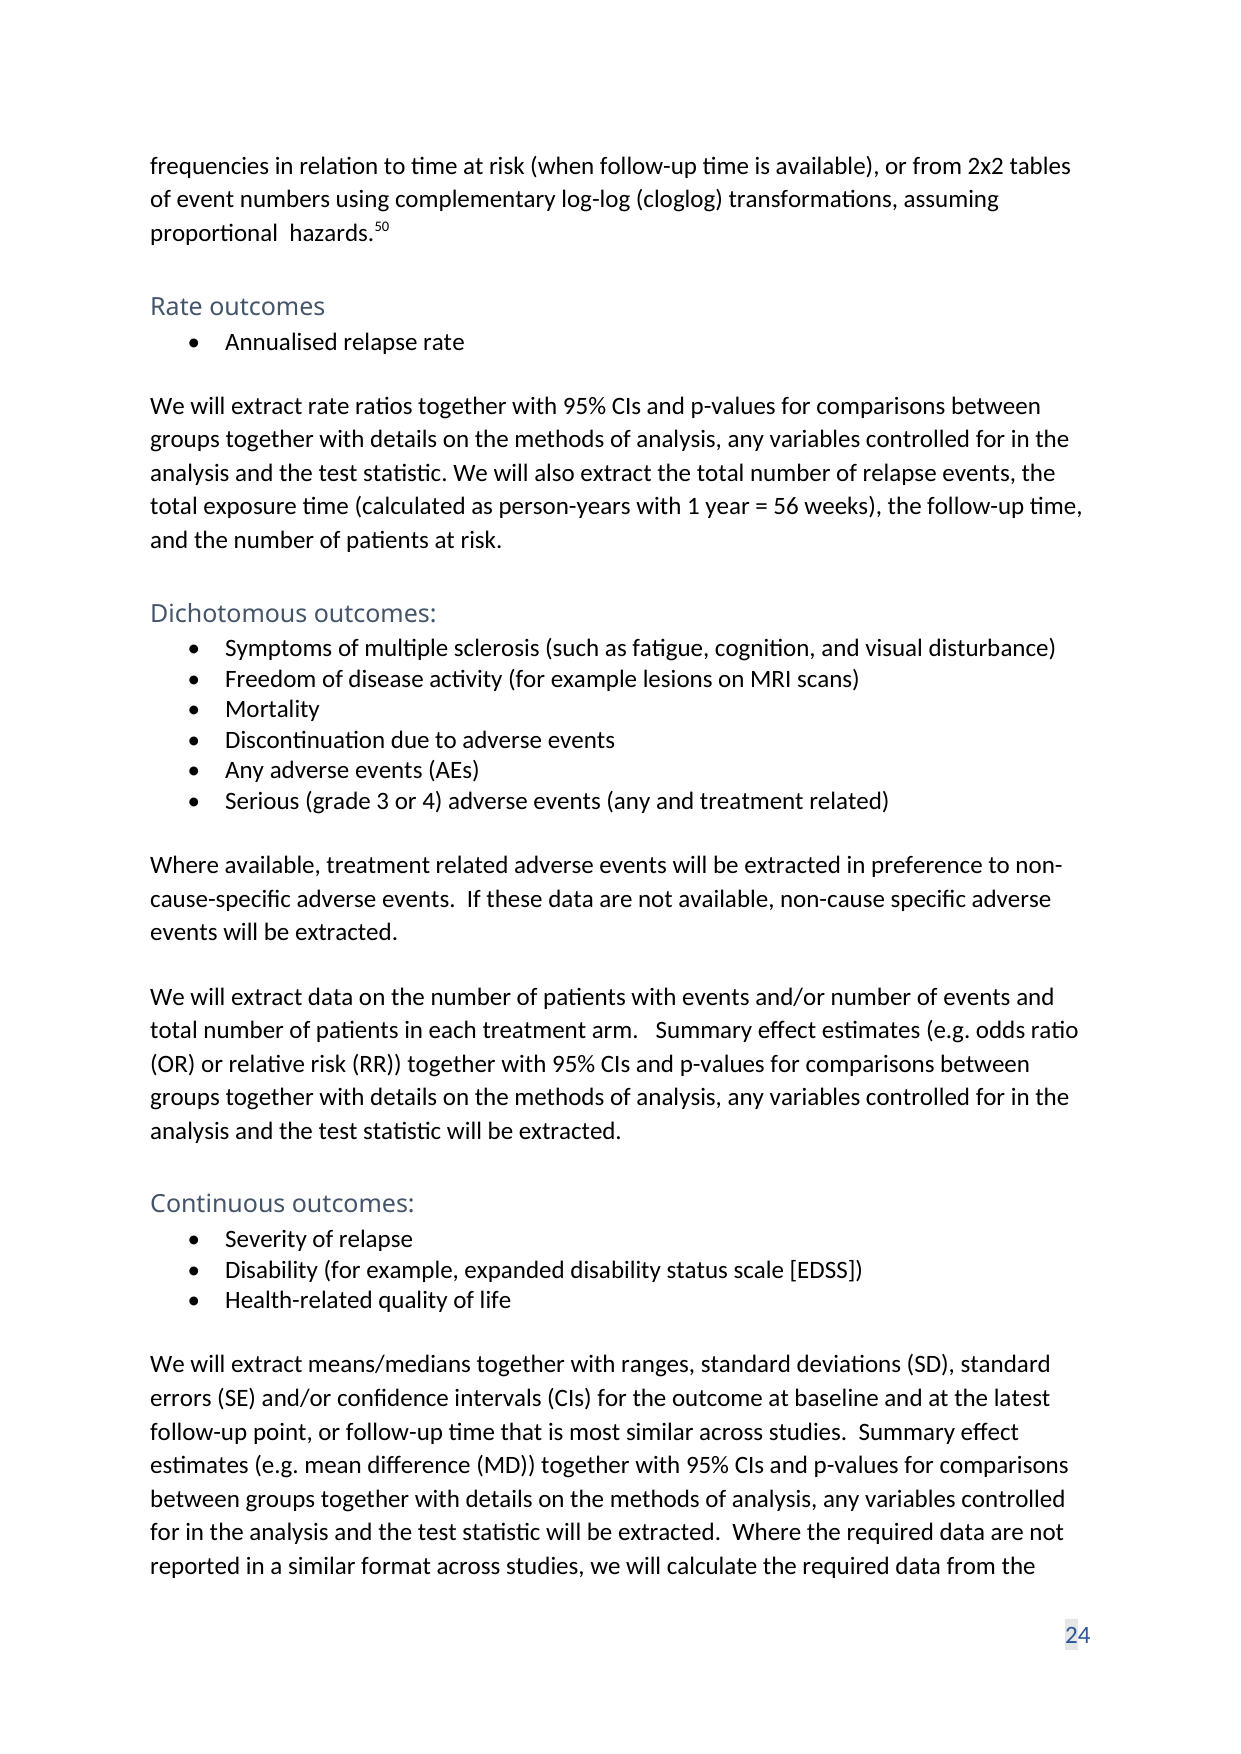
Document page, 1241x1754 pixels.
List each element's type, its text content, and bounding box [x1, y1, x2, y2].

list Symptoms of multiple sclerosis (such as fatigue, cognition, and visual disturbance) [187, 633, 1090, 663]
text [150, 150, 1090, 248]
subtitle Rate outcomes [150, 288, 1090, 322]
text We will extract rate ratios together with 95% CIs and p-values for comparisons between groups together with details on the methods of analysis, any variables controlled for in the analysis and the test statistic. We will also extract the total number of relapse events, the total exposure time (calculated as person-years with 1 year = 56 weeks), the follow-up time, and the number of patients at risk. [150, 390, 1090, 554]
list Discontinuation due to adverse events [187, 724, 1090, 755]
list Serious (grade 3 or 4) adverse events (any and treatment related) [187, 785, 1090, 816]
text Where available, treatment related adverse events will be extracted in preference to non-cause-specific adverse events. If these data are not available, non-cause specific adverse events will be extracted. [150, 849, 1090, 947]
list Disability (for example, expanded disability status scale [EDSS]) [187, 1254, 1090, 1284]
list Severity of relapse [187, 1223, 1090, 1254]
list Mortality [187, 694, 1090, 724]
list Annualised relapse rate [187, 326, 1090, 356]
subtitle Dichotomous outcomes: [150, 595, 1090, 629]
list Any adverse events (AEs) [187, 755, 1090, 785]
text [150, 1348, 1090, 1580]
subtitle Continuous outcomes: [150, 1186, 1090, 1220]
list Health-related quality of life [187, 1284, 1090, 1315]
text We will extract data on the number of patients with events and/or number of events and total number of patients in each treatment arm. Summary effect estimates (e.g. odds ratio (OR) or relative risk (RR)) together with 95% CIs and p-values for comparisons between groups together with details on the methods of analysis, any variables controlled for in the analysis and the test statistic will be extracted. [150, 981, 1090, 1145]
list Freedom of disease activity (for example lesions on MRI scans) [187, 663, 1090, 694]
